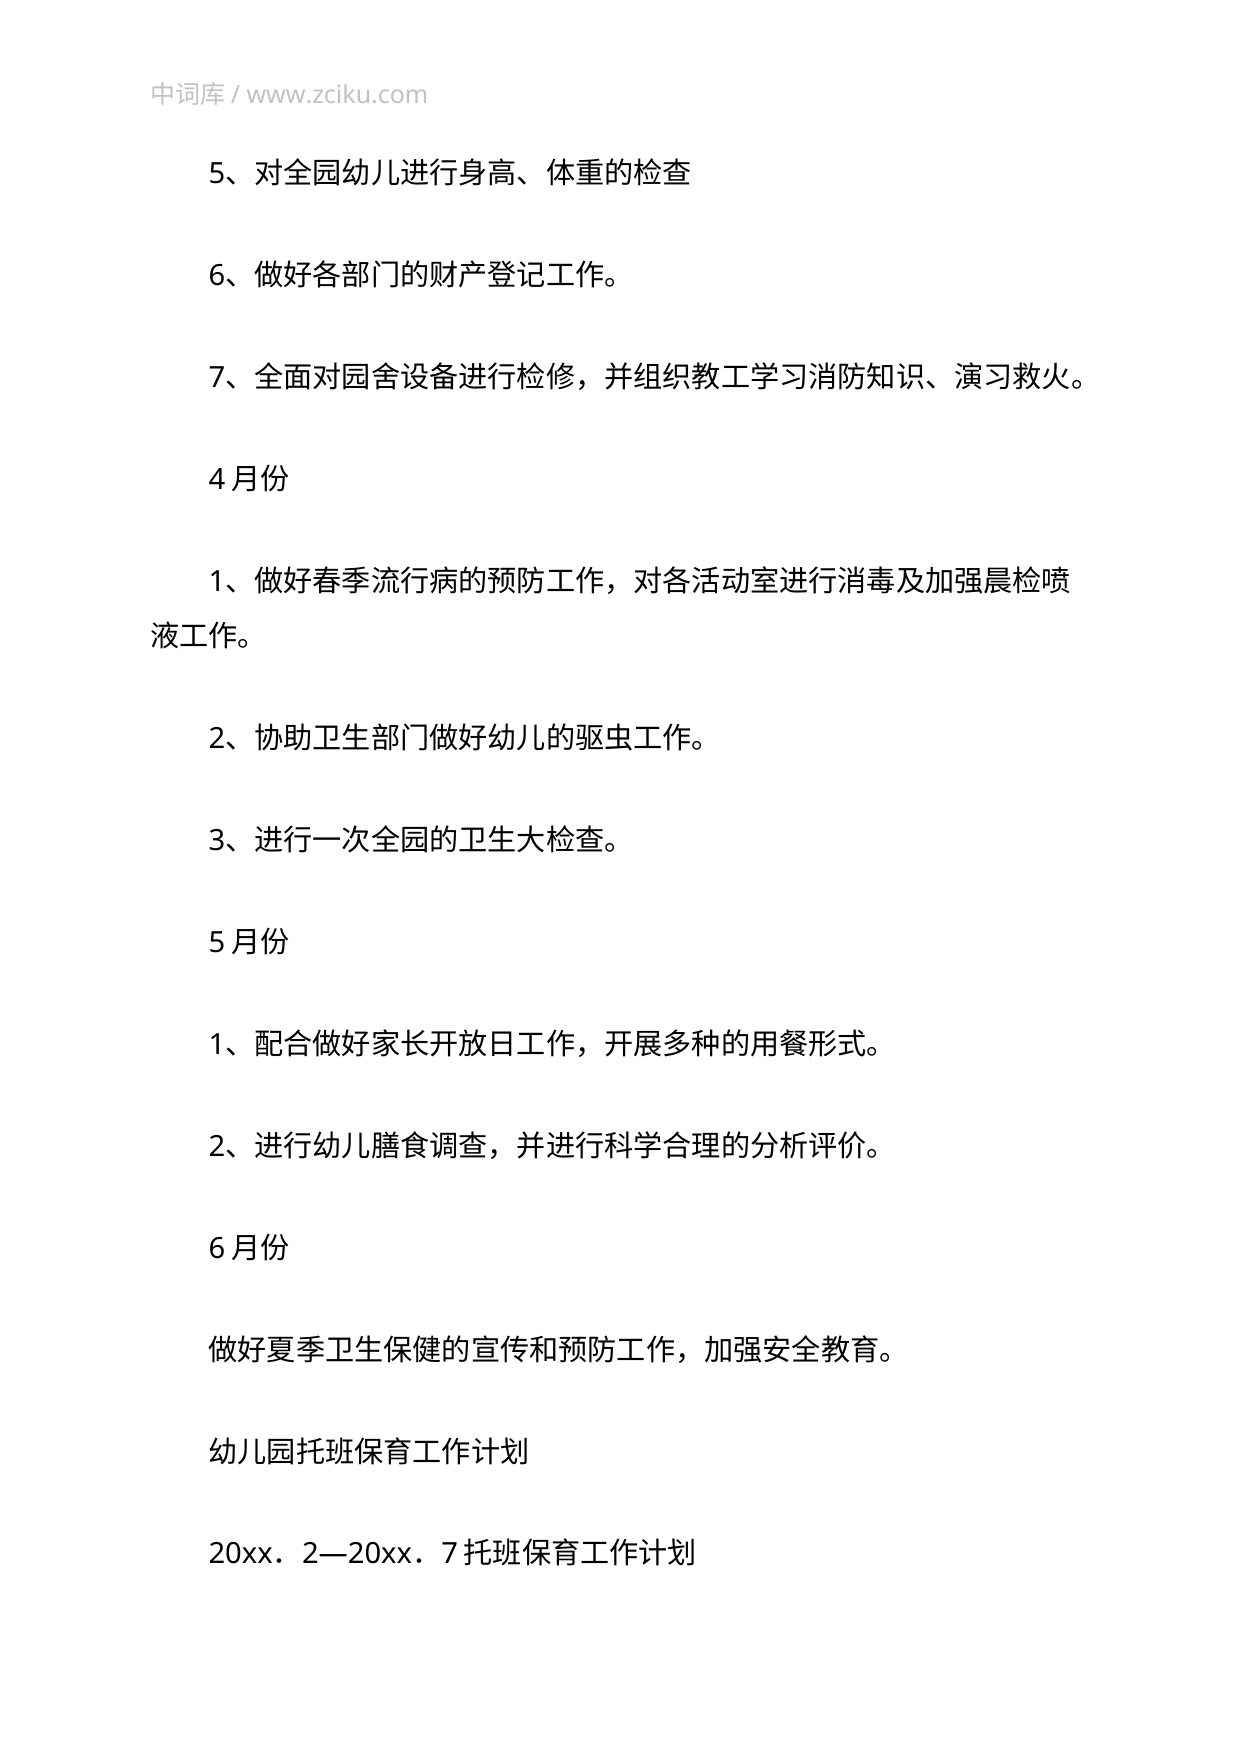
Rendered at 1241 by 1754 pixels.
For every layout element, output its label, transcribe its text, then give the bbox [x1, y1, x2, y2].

text 2、进行幼儿膳食调查，并进行科学合理的分析评价。 [150, 1123, 1090, 1165]
text 6月份 [150, 1224, 1090, 1267]
text 6、做好各部门的财产登记工作。 [150, 252, 1090, 294]
text 5、对全园幼儿进行身高、体重的检查 [150, 150, 1090, 192]
text 1、配合做好家长开放日工作，开展多种的用餐形式。 [150, 1021, 1090, 1063]
text 7、全面对园舍设备进行检修，并组织教工学习消防知识、演习救火。 [150, 354, 1090, 396]
text 1、做好春季流行病的预防工作，对各活动室进行消毒及加强晨检喷液工作。 [150, 558, 1090, 655]
text 3、进行一次全园的卫生大检查。 [150, 817, 1090, 859]
text 幼儿园托班保育工作计划 [150, 1428, 1090, 1471]
text 5月份 [150, 919, 1090, 961]
text 做好夏季卫生保健的宣传和预防工作，加强安全教育。 [150, 1327, 1090, 1369]
text 2、协助卫生部门做好幼儿的驱虫工作。 [150, 715, 1090, 757]
text 20xx．2―20xx．7托班保育工作计划 [150, 1530, 1090, 1572]
text 4月份 [150, 456, 1090, 498]
